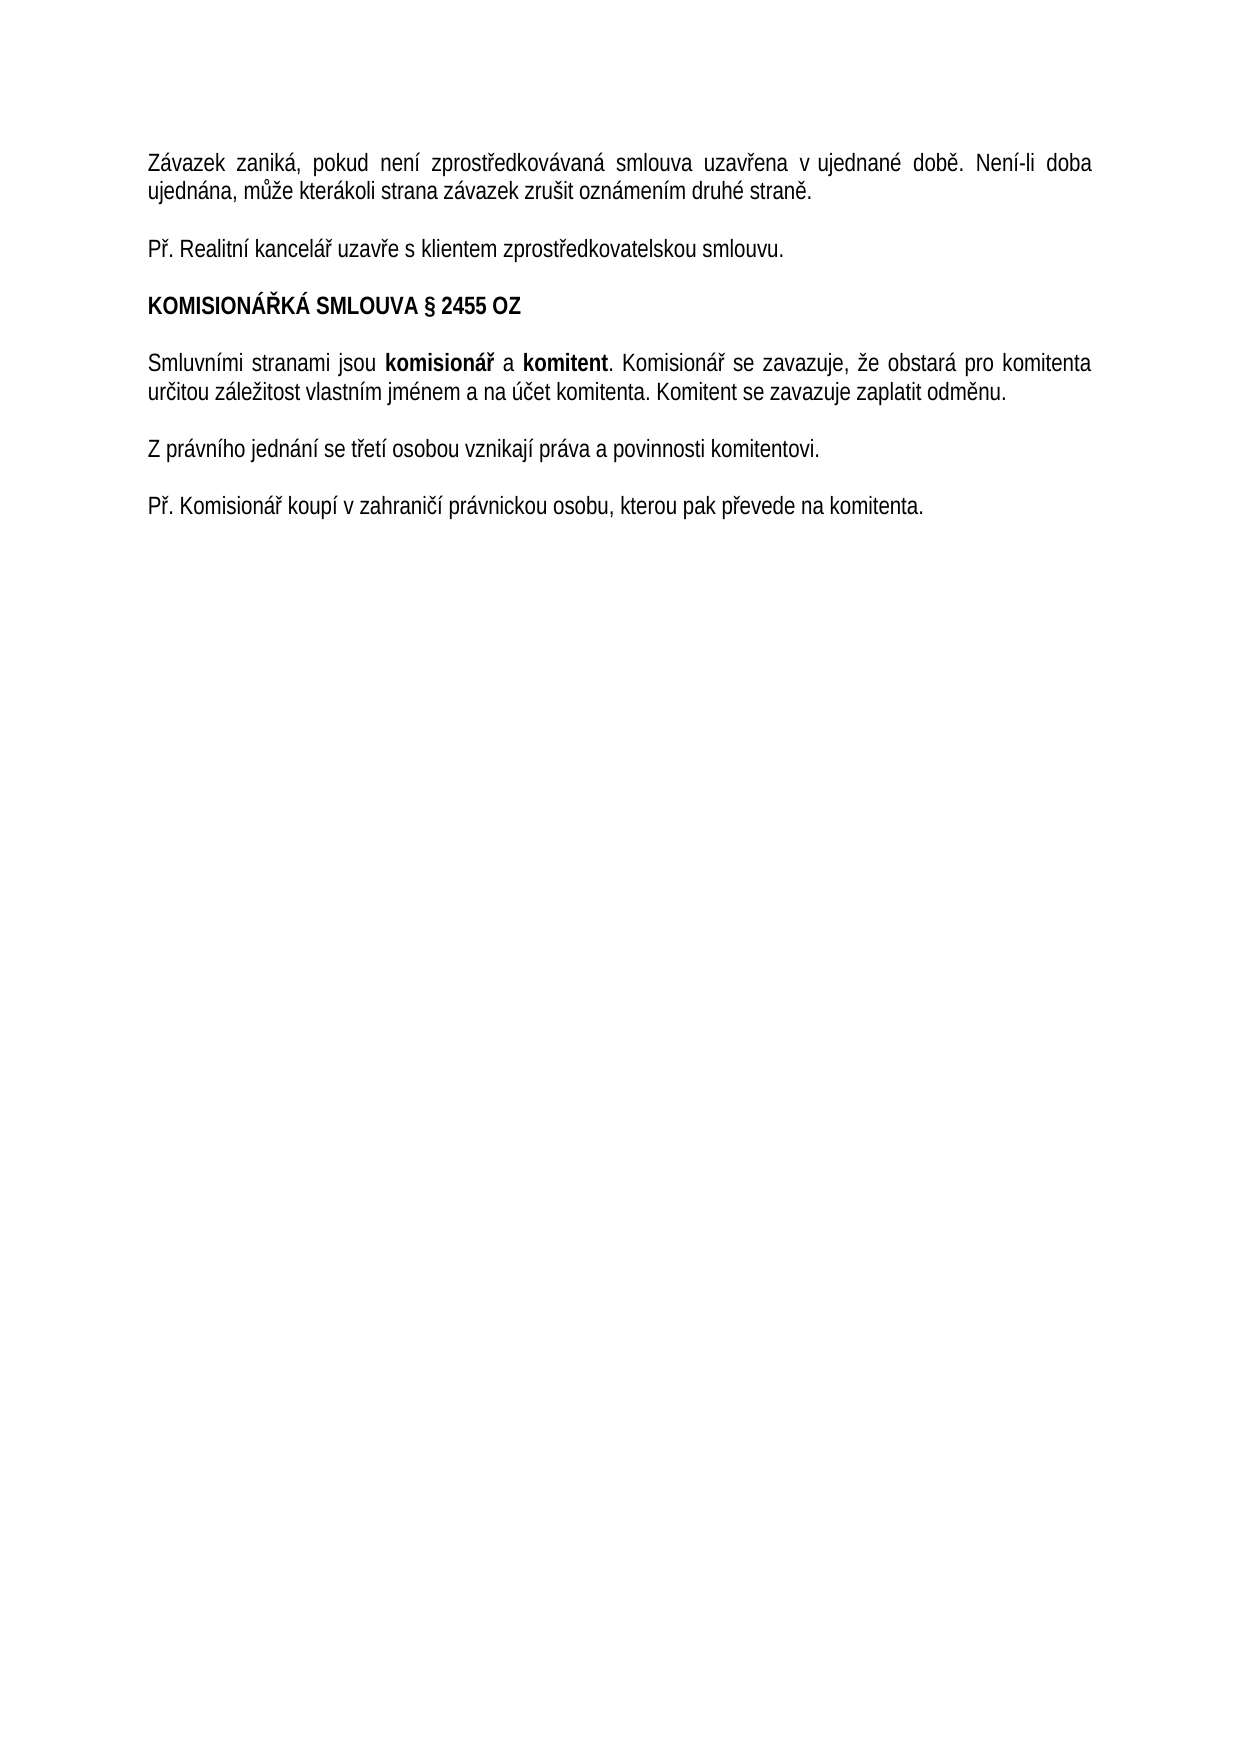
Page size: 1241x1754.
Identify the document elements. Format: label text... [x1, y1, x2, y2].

text Z právního jednání se třetí osobou vznikají práva a povinnosti komitentovi. [148, 434, 1093, 463]
text Př. Realitní kancelář uzavře s klientem zprostředkovatelskou smlouvu. [148, 233, 1093, 262]
text Závazek zaniká, pokud není zprostředkovávaná smlouva uzavřena v ujednané době. Není-li doba ujednána, může kterákoli strana závazek zrušit oznámením druhé straně. [148, 148, 1093, 205]
text Smluvními stranami jsou komisionář a komitent. Komisionář se zavazuje, že obstará pro komitenta určitou záležitost vlastním jménem a na účet komitenta. Komitent se zavazuje zaplatit odměnu. [148, 348, 1093, 405]
text KOMISIONÁŘKÁ SMLOUVA § 2455 OZ [148, 291, 1093, 319]
text Př. Komisionář koupí v zahraničí právnickou osobu, kterou pak převede na komitenta. [148, 491, 1093, 520]
